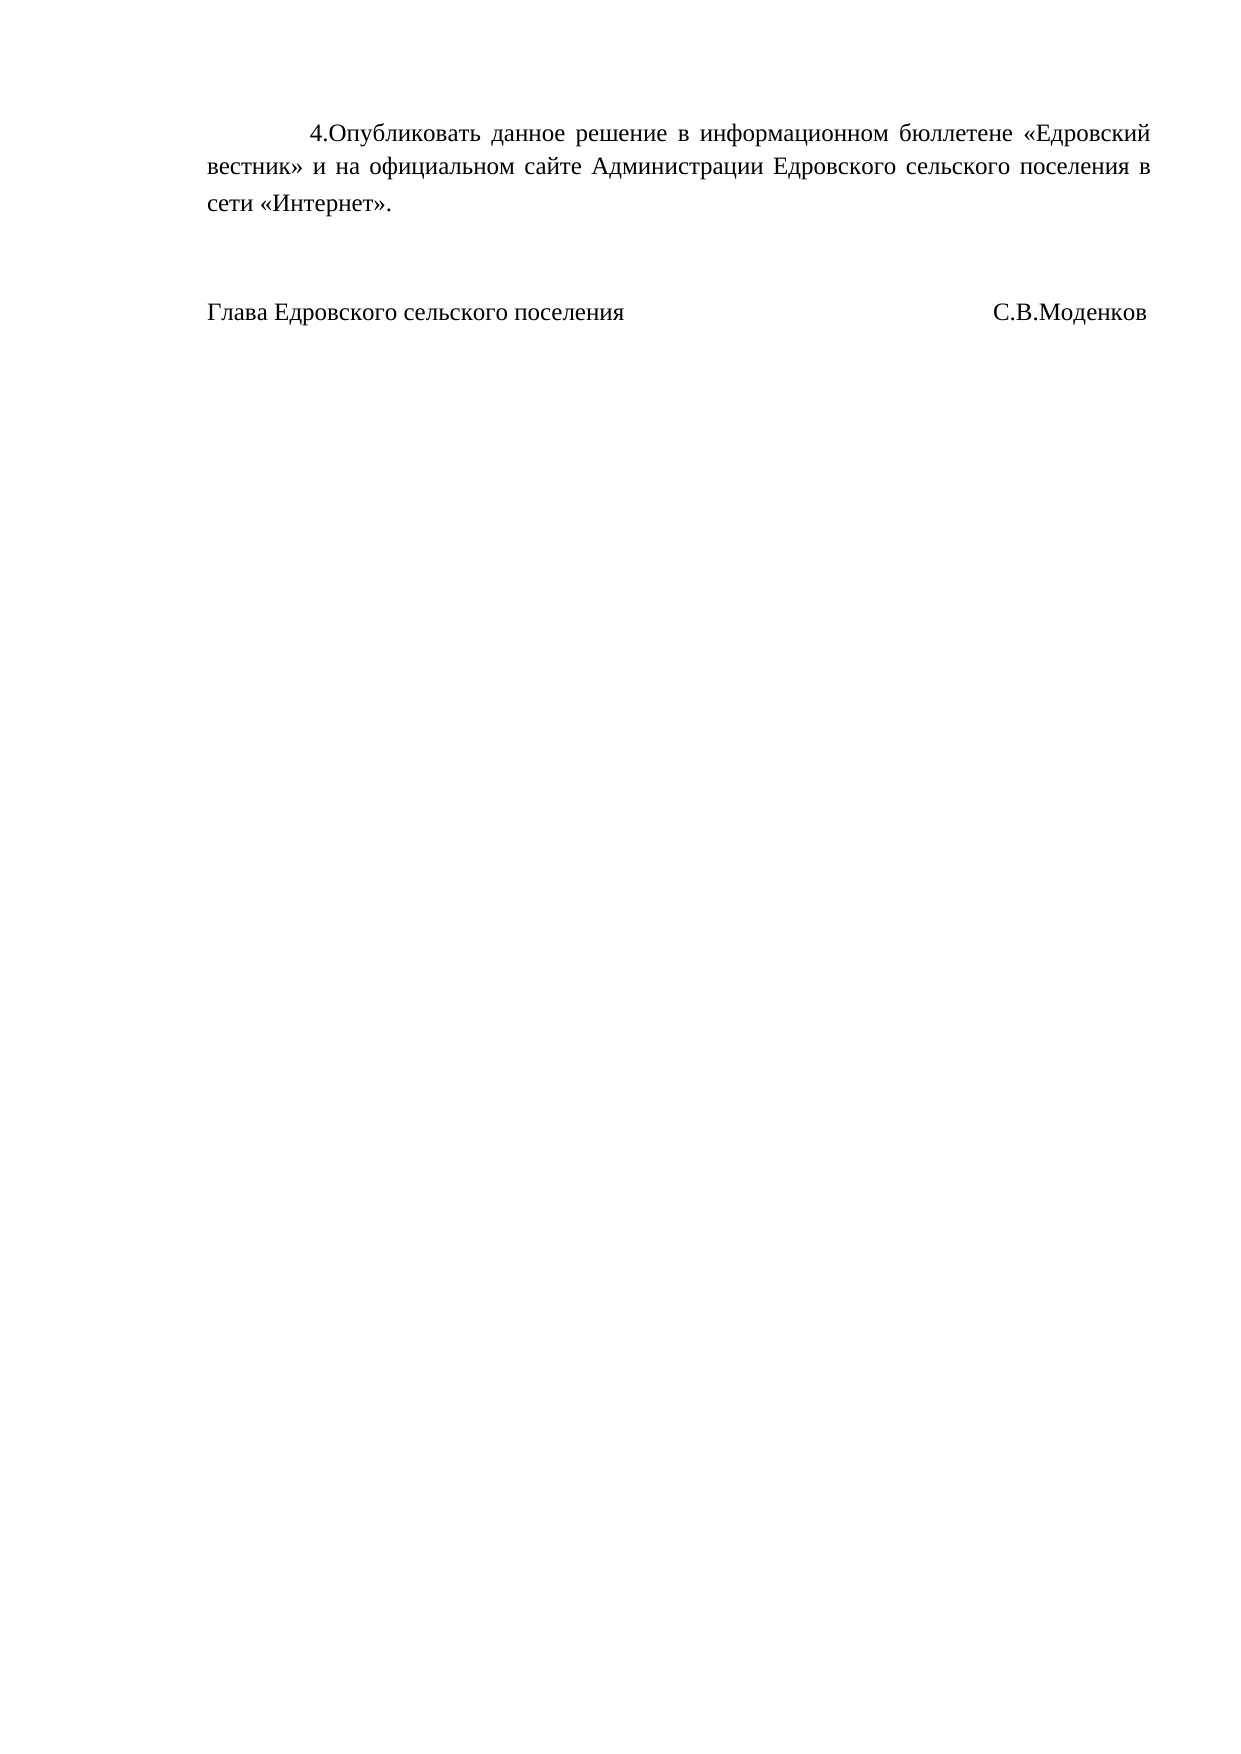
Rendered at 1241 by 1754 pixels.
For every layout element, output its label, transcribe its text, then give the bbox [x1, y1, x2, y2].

text Глава Едровского сельского поселения С.В.Моденков [207, 297, 1152, 326]
text 4.Опубликовать данное решение в информационном бюллетене «Едровский вестник» и на официальном сайте Администрации Едровского сельского поселения в сети «Интернет». [207, 118, 1152, 218]
